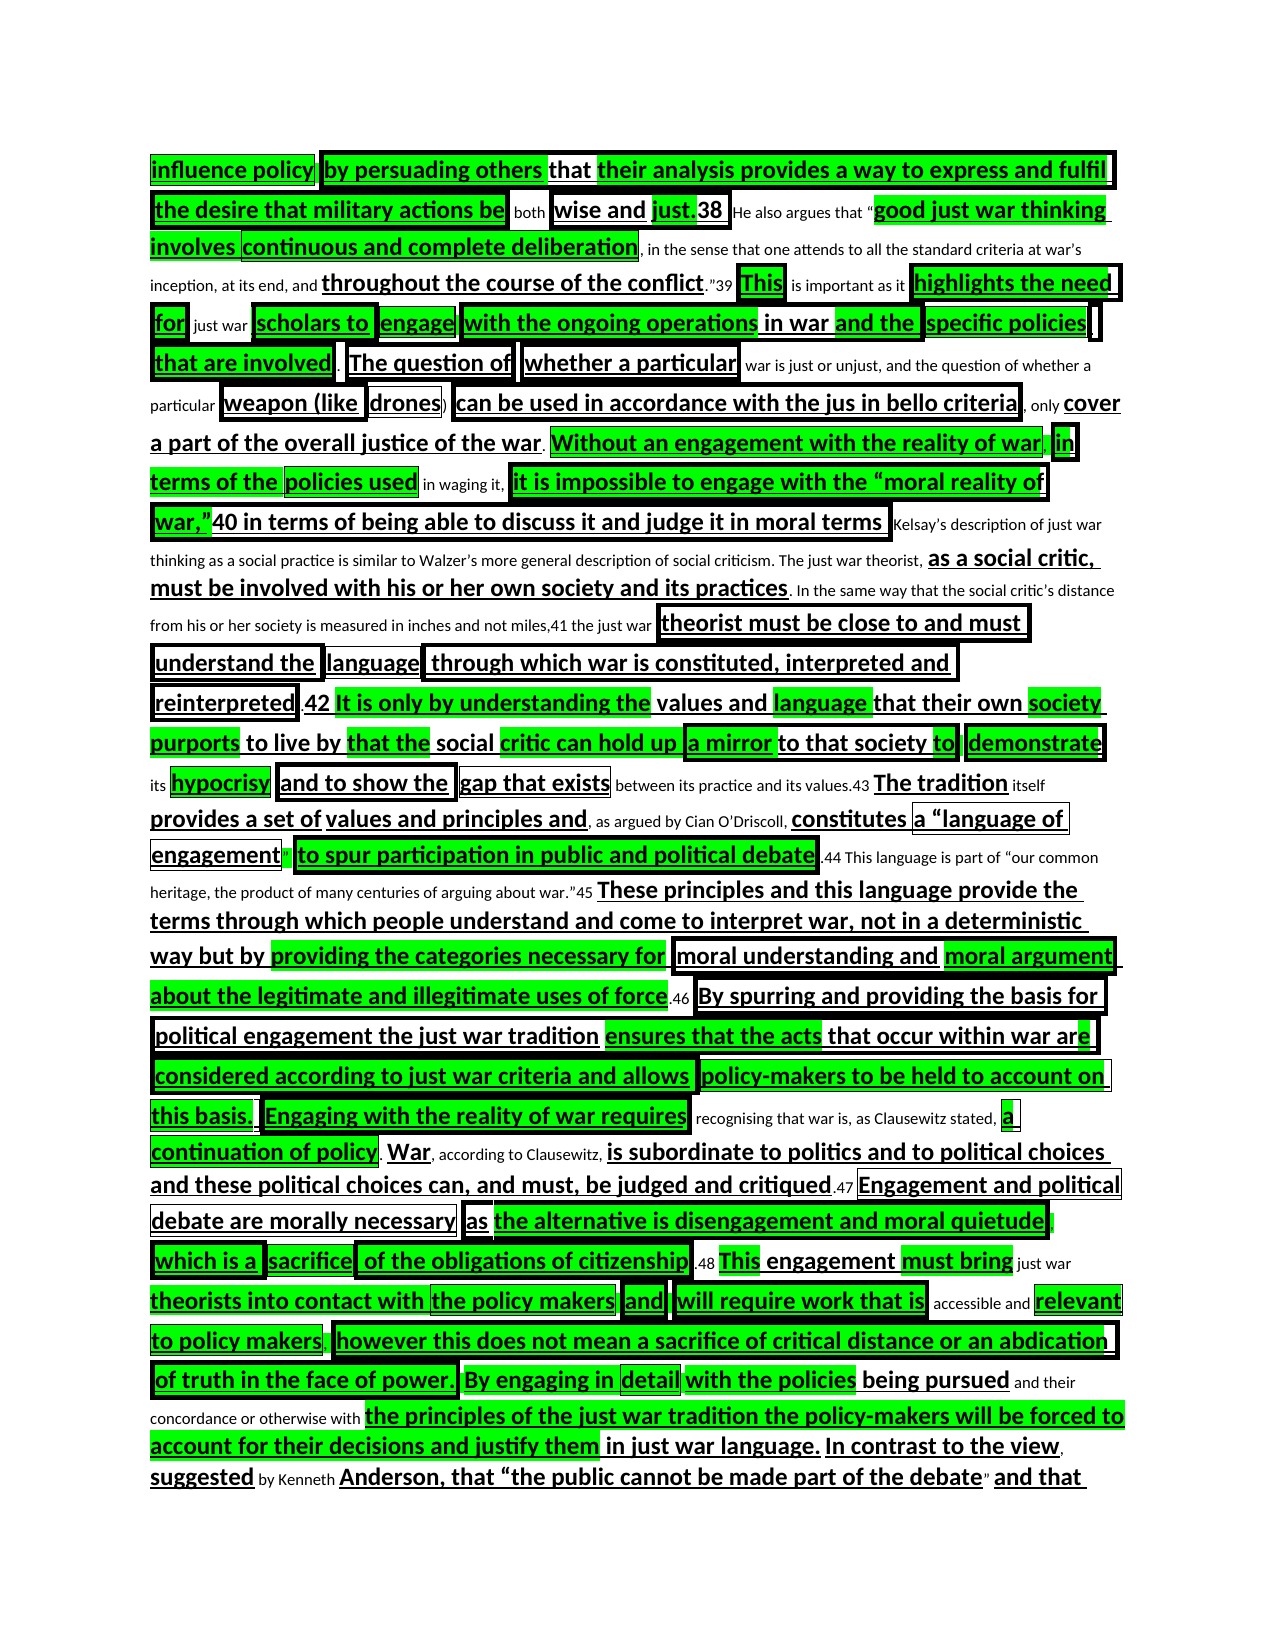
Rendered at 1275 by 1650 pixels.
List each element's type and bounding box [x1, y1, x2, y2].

text [150, 150, 1125, 1400]
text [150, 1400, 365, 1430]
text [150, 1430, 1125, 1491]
